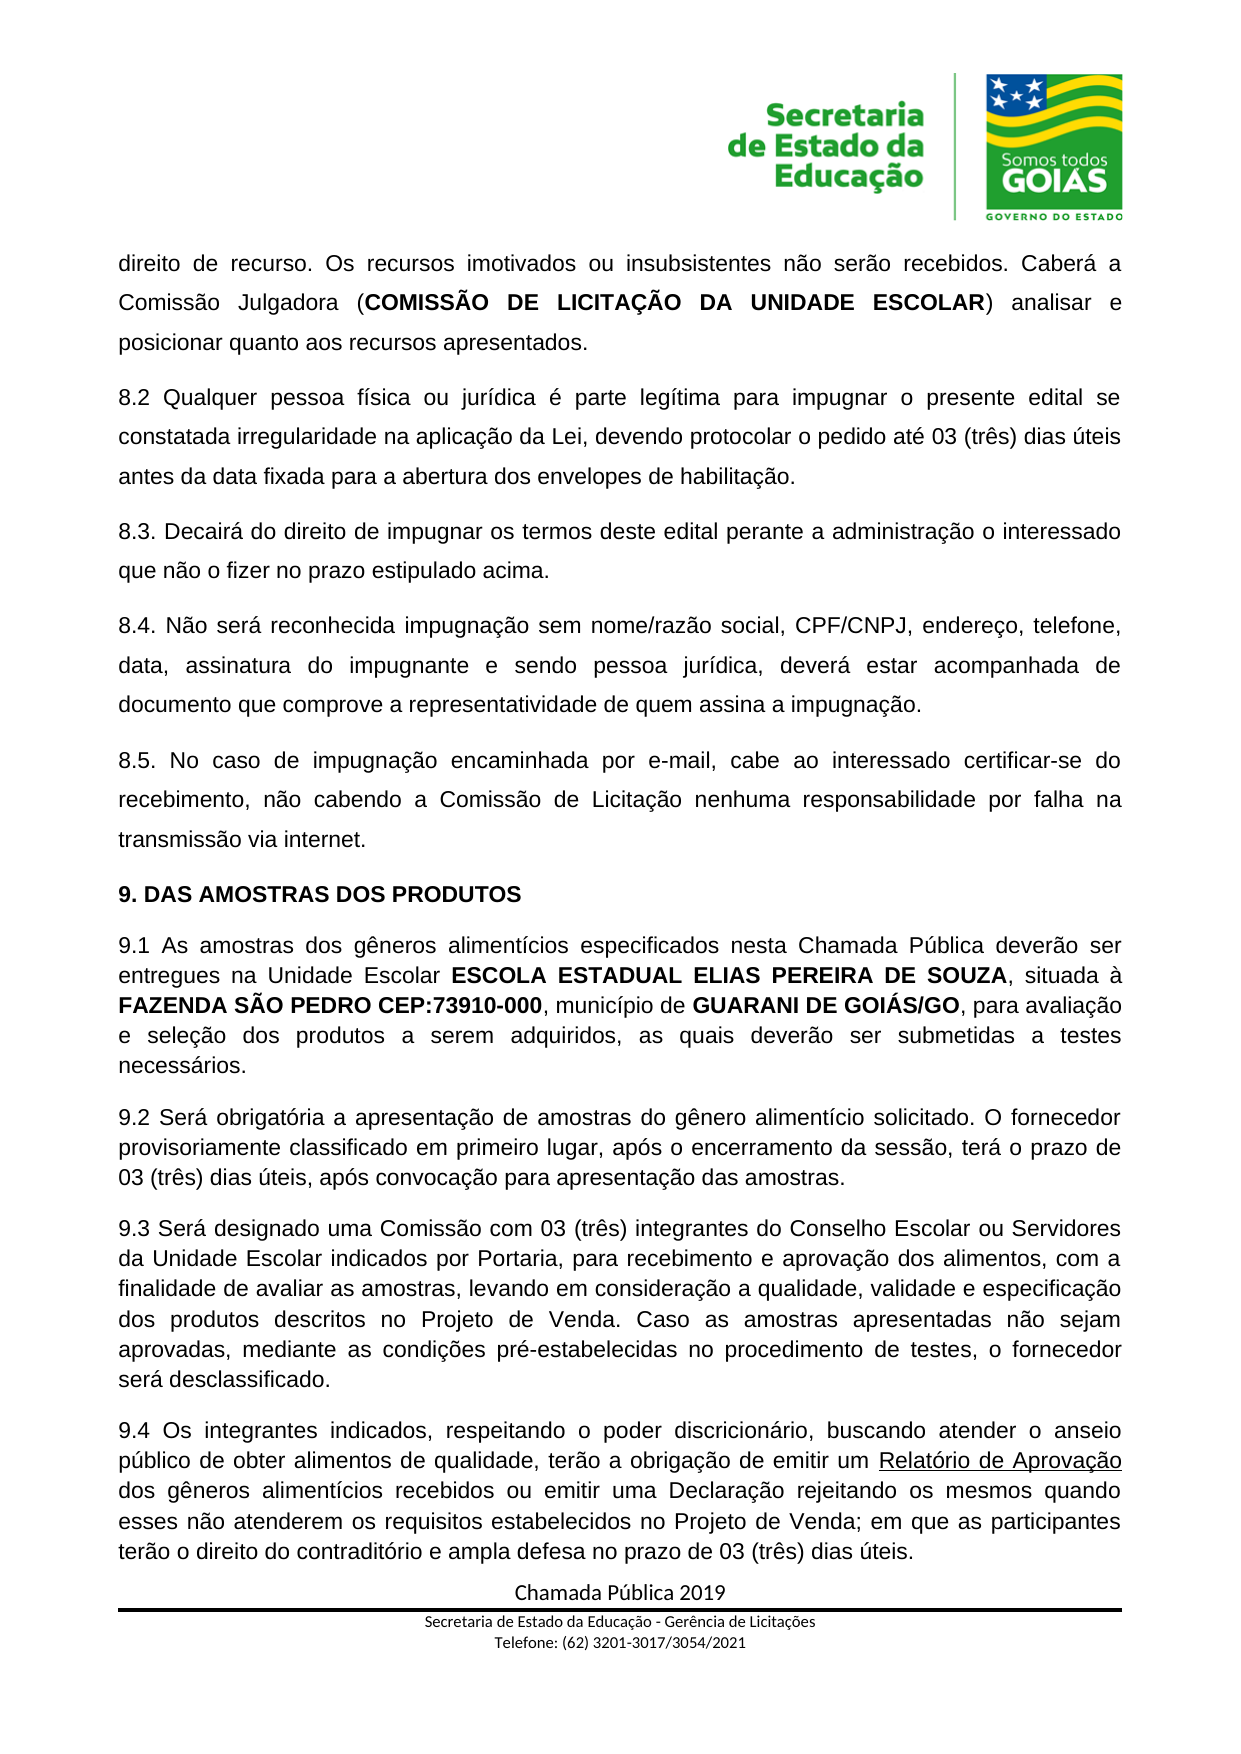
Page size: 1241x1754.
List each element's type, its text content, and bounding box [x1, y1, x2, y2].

text 8.3. Decairá do direito de impugnar os termos deste edital perante a administração o interessado que não o fizer no prazo estipulado acima. [118, 518, 1122, 584]
text 9.1 As amostras dos gêneros alimentícios especificados nesta Chamada Pública deverão ser entregues na Unidade Escolar ESCOLA ESTADUAL ELIAS PEREIRA DE SOUZA, situada à FAZENDA SÃO PEDRO CEP:73910-000, município de GUARANI DE GOIÁS/GO, para avaliação e seleção dos produtos a serem adquiridos, as quais deverão ser submetidas a testes necessários. [118, 932, 1122, 1079]
text 8.5. No caso de impugnação encaminhada por e-mail, cabe ao interessado certificar-se do recebimento, não cabendo a Comissão de Licitação nenhuma responsabilidade por falha na transmissão via internet. [118, 747, 1122, 852]
text 8.4. Não será reconhecida impugnação sem nome/razão social, CPF/CNPJ, endereço, telefone, data, assinatura do impugnante e sendo pessoa jurídica, deverá estar acompanhada de documento que comprove a representatividade de quem assina a impugnação. [118, 612, 1122, 718]
text 9.2 Será obrigatória a apresentação de amostras do gênero alimentício solicitado. O fornecedor provisoriamente classificado em primeiro lugar, após o encerramento da sessão, terá o prazo de 03 (três) dias úteis, após convocação para apresentação das amostras. [118, 1103, 1122, 1190]
text 9.4 Os integrantes indicados, respeitando o poder discricionário, buscando atender o anseio público de obter alimentos de qualidade, terão a obrigação de emitir um Relatório de Aprovação dos gêneros alimentícios recebidos ou emitir uma Declaração rejeitando os mesmos quando esses não atenderem os requisitos estabelecidos no Projeto de Venda; em que as participantes terão o direito do contraditório e ampla defesa no prazo de 03 (três) dias úteis. [118, 1417, 1122, 1564]
picture [727, 73, 1123, 222]
text 8.2 Qualquer pessoa física ou jurídica é parte legítima para impugnar o presente edital se constatada irregularidade na aplicação da Lei, devendo protocolar o pedido até 03 (três) dias úteis antes da data fixada para a abertura dos envelopes de habilitação. [118, 384, 1122, 489]
text 9.3 Será designado uma Comissão com 03 (três) integrantes do Conselho Escolar ou Servidores da Unidade Escolar indicados por Portaria, para recebimento e aprovação dos alimentos, com a finalidade de avaliar as amostras, levando em consideração a qualidade, validade e especificação dos produtos descritos no Projeto de Venda. Caso as amostras apresentadas não sejam aprovadas, mediante as condições pré-estabelecidas no procedimento de testes, o fornecedor será desclassificado. [118, 1215, 1122, 1392]
text 9. DAS AMOSTRAS DOS PRODUTOS [118, 881, 1028, 907]
